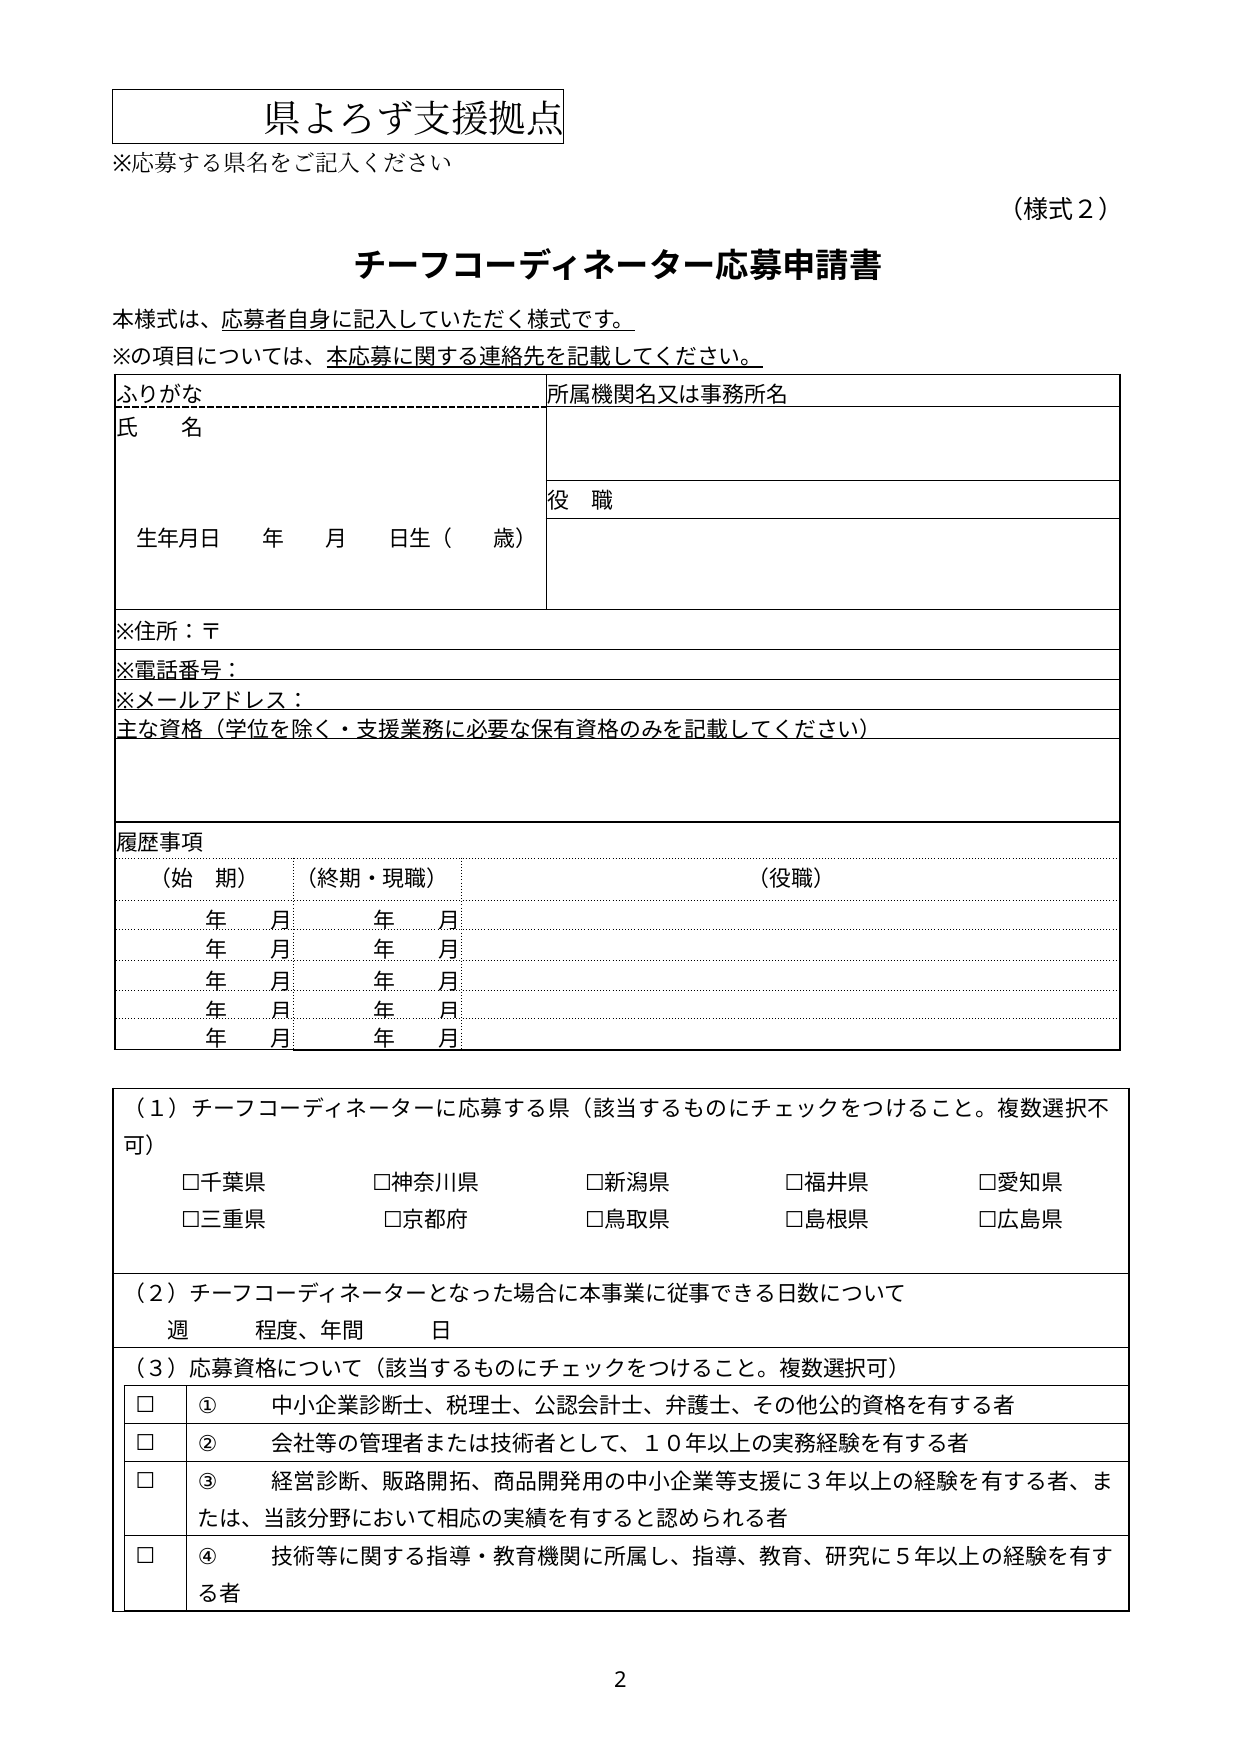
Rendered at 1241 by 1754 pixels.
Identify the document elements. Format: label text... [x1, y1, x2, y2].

table_cell 年 月 [116, 900, 294, 929]
table_cell 年 月 [294, 960, 462, 990]
table_cell [462, 990, 1119, 1018]
table_cell ※メールアドレス： [116, 680, 1119, 709]
table_header ふりがな [116, 375, 546, 406]
table_cell 年 月 [294, 1018, 462, 1049]
text （様式２） [112, 190, 1123, 226]
table_cell 役 職 [547, 481, 1119, 518]
table_cell 年 月 [116, 960, 294, 990]
table_cell 履歴事項 [116, 823, 1119, 857]
table_cell [547, 407, 1119, 480]
table_cell [116, 739, 1119, 821]
text 本様式は、応募者自身に記入していただく様式です。 [112, 300, 1123, 337]
table_cell [547, 519, 1119, 609]
table_cell 年 月 [294, 990, 462, 1018]
table_cell 氏 名 生年月日 年 月 日生（ 歳） [116, 406, 546, 609]
table_cell 年 月 [116, 1018, 294, 1049]
text チーフコーディネーター応募申請書 [112, 226, 1123, 300]
table_cell 年 月 [294, 929, 462, 960]
table_cell [462, 900, 1119, 929]
table_cell 年 月 [294, 900, 462, 929]
table_cell 年 月 [116, 990, 294, 1018]
table_cell 主な資格（学位を除く・支援業務に必要な保有資格のみを記載してください） [116, 710, 1119, 738]
table_cell 年 月 [116, 929, 294, 960]
table_cell [462, 960, 1119, 990]
table_cell （始 期） [116, 858, 294, 899]
table_cell （役職） [462, 858, 1119, 899]
table_header 所属機関名又は事務所名 [547, 375, 1119, 406]
table_cell ※住所：〒 [116, 610, 1119, 649]
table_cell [114, 1348, 1128, 1611]
table_header （１）チーフコーディネーターに応募する県（該当するものにチェックをつけること。複数選択不可） [114, 1089, 1128, 1273]
table_cell （２）チーフコーディネーターとなった場合に本事業に従事できる日数について 週 程度、年間 日 [114, 1274, 1128, 1347]
table_cell [462, 1018, 1119, 1049]
text ※の項目については、本応募に関する連絡先を記載してください。 [112, 337, 1123, 373]
table_cell ※電話番号： [116, 650, 1119, 679]
table_cell （終期・現職） [294, 858, 462, 899]
table_cell [462, 929, 1119, 960]
